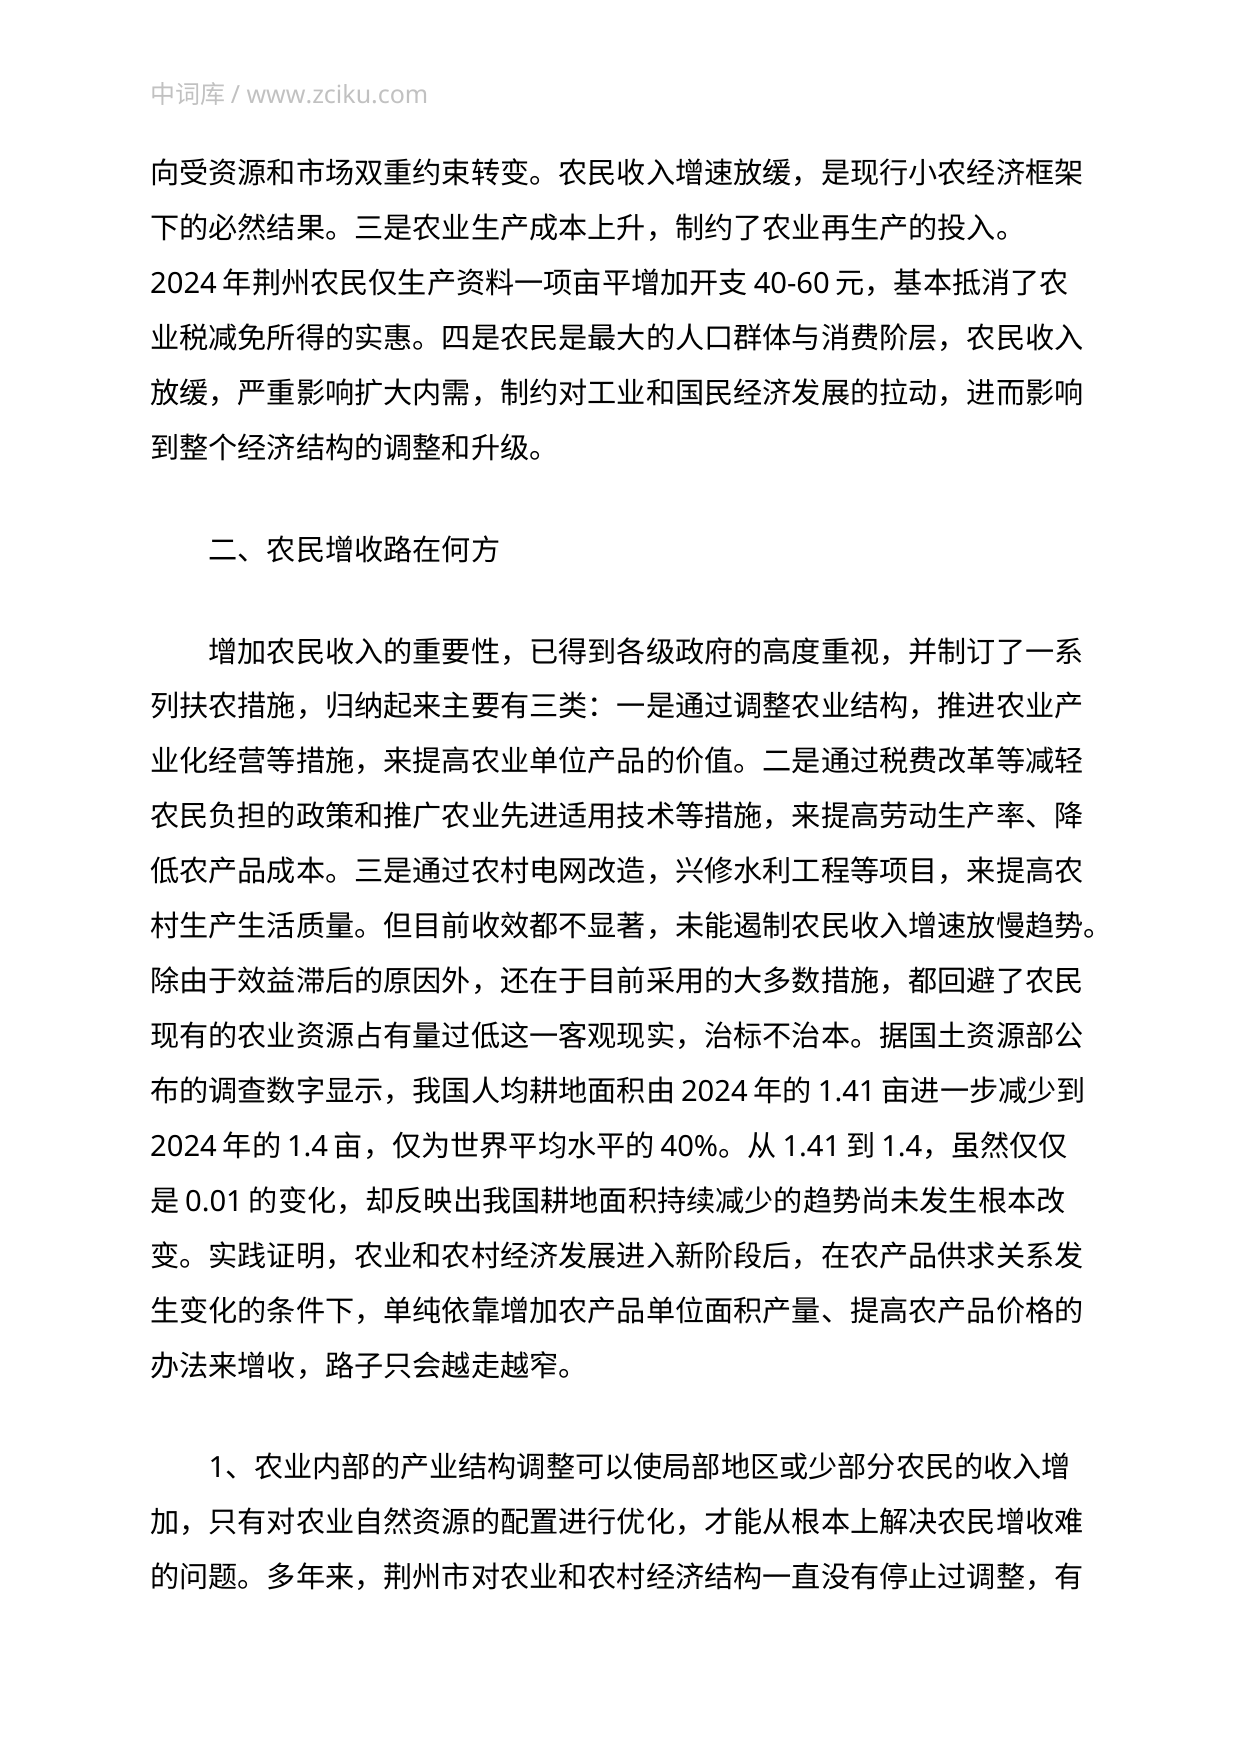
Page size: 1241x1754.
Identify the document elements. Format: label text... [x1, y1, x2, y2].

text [150, 150, 1090, 467]
text 二、农民增收路在何方 [150, 526, 1090, 569]
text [150, 1444, 1090, 1596]
text 增加农民收入的重要性，已得到各级政府的高度重视，并制订了一系列扶农措施，归纳起来主要有三类：一是通过调整农业结构，推进农业产业化经营等措施，来提高农业单位产品的价值。二是通过税费改革等减轻农民负担的政策和推广农业先进适用技术等措施，来提高劳动生产率、降低农产品成本。三是通过农村电网改造，兴修水利工程等项目，来提高农村生产生活质量。但目前收效都不显著，未能遏制农民收入增速放慢趋势。除由于效益滞后的原因外，还在于目前采用的大多数措施，都回避了农民现有的农业资源占有量过低这一客观现实，治标不治本。据国土资源部公布的调查数字显示，我国人均耕地面积由2024年的1.41亩进一步减少到2024年的1.4亩，仅为世界平均水平的40%。从1.41到1.4，虽然仅仅是0.01的变化，却反映出我国耕地面积持续减少的趋势尚未发生根本改变。实践证明，农业和农村经济发展进入新阶段后，在农产品供求关系发生变化的条件下，单纯依靠增加农产品单位面积产量、提高农产品价格的办法来增收，路子只会越走越窄。 [150, 628, 1090, 1384]
